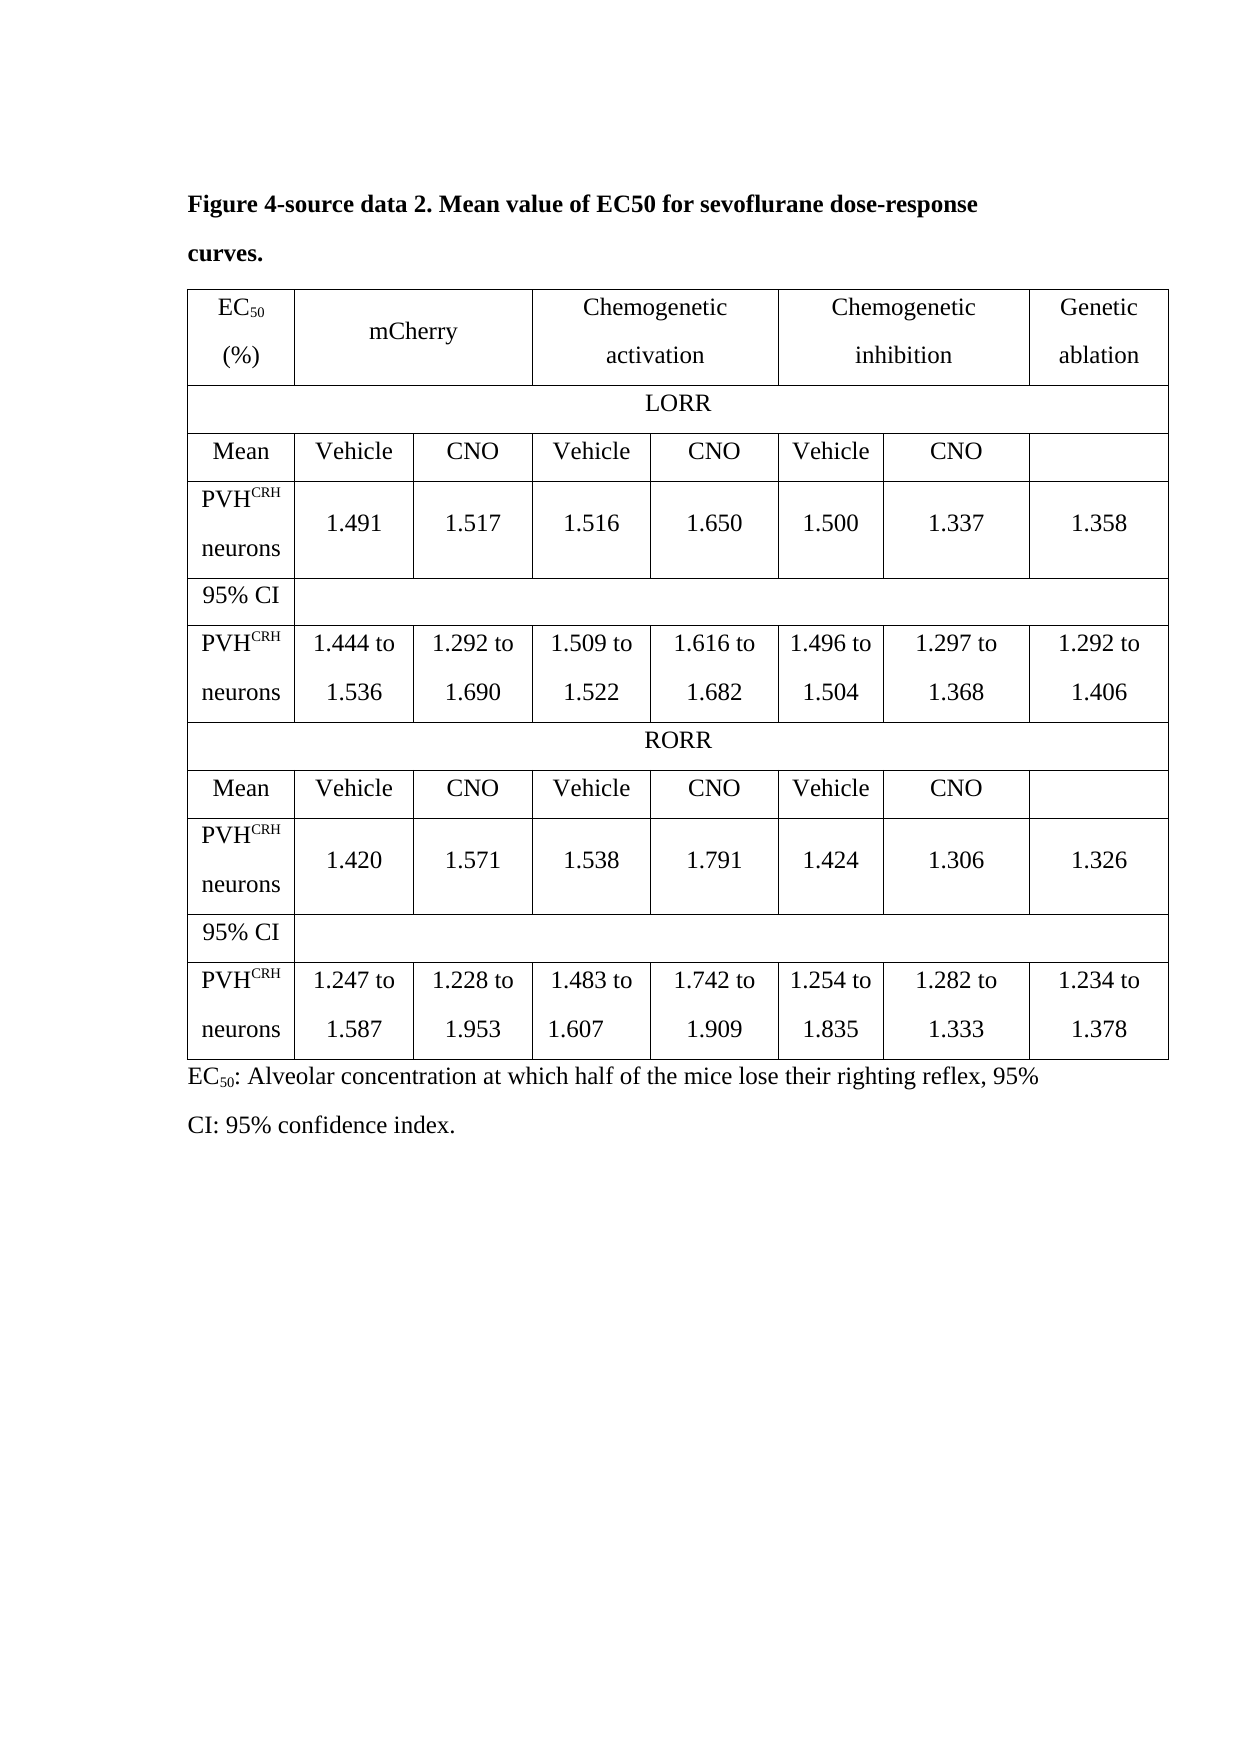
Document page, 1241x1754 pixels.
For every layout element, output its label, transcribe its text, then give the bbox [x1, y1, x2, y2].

table_cell Vehicle [533, 771, 650, 818]
table_cell Mean [188, 771, 294, 818]
table_cell 1.326 [1030, 819, 1168, 914]
table_cell 95% CI [188, 915, 294, 962]
table_cell 1.297 to 1.368 [884, 626, 1029, 722]
table_cell 1.444 to 1.536 [295, 626, 413, 722]
table_cell 95% CI [188, 579, 294, 625]
table_cell 1.616 to 1.682 [651, 626, 778, 722]
table_cell Vehicle [533, 434, 650, 481]
table_cell 1.247 to 1.587 [295, 963, 413, 1058]
table_cell CNO [884, 434, 1029, 481]
table_cell [295, 579, 1168, 625]
table_cell 1.234 to 1.378 [1030, 963, 1168, 1058]
table_cell LORR [188, 386, 1168, 433]
table_cell PVHCRH neurons [188, 626, 294, 722]
table_header EC50 (%) [188, 290, 294, 385]
table_cell [1030, 771, 1168, 818]
table_cell PVHCRH neurons [188, 482, 294, 578]
table_header Genetic ablation [1030, 290, 1168, 385]
table_cell 1.424 [779, 819, 883, 914]
table_cell 1.358 [1030, 482, 1168, 578]
subtitle Figure 4-source data 2. Mean value of EC50 for sevoflurane dose-response curves. [187, 187, 1053, 268]
table_cell PVHCRH neurons [188, 963, 294, 1058]
table_cell 1.517 [414, 482, 532, 578]
table_cell 1.791 [651, 819, 778, 914]
table_cell 1.254 to 1.835 [779, 963, 883, 1058]
table_cell Vehicle [779, 771, 883, 818]
table_cell [1030, 434, 1168, 481]
table_cell CNO [651, 771, 778, 818]
table_cell 1.420 [295, 819, 413, 914]
table_cell 1.500 [779, 482, 883, 578]
table_cell 1.496 to 1.504 [779, 626, 883, 722]
table_cell 1.306 [884, 819, 1029, 914]
text EC50: Alveolar concentration at which half of the mice lose their righting reflex, 95% CI: 95% confidence index. [187, 1060, 1053, 1141]
table_cell [295, 915, 1168, 962]
table_cell CNO [884, 771, 1029, 818]
table_cell 1.292 to 1.690 [414, 626, 532, 722]
table_cell CNO [651, 434, 778, 481]
table_cell 1.571 [414, 819, 532, 914]
table_header Chemogenetic activation [533, 290, 778, 385]
table_cell RORR [188, 723, 1168, 770]
table_cell 1.509 to 1.522 [533, 626, 650, 722]
table_cell 1.538 [533, 819, 650, 914]
table_cell CNO [414, 434, 532, 481]
table_cell 1.742 to 1.909 [651, 963, 778, 1058]
table_cell CNO [414, 771, 532, 818]
table_header mCherry [295, 290, 532, 385]
table_cell Vehicle [295, 434, 413, 481]
table_cell Mean [188, 434, 294, 481]
table_cell PVHCRH neurons [188, 819, 294, 914]
table_cell 1.228 to 1.953 [414, 963, 532, 1058]
table_cell 1.491 [295, 482, 413, 578]
table_cell 1.292 to 1.406 [1030, 626, 1168, 722]
table_cell 1.483 to 1.607 [533, 963, 650, 1058]
table_cell Vehicle [295, 771, 413, 818]
table_cell 1.516 [533, 482, 650, 578]
table_header Chemogenetic inhibition [779, 290, 1029, 385]
table_cell 1.337 [884, 482, 1029, 578]
table_cell 1.282 to 1.333 [884, 963, 1029, 1058]
table_cell 1.650 [651, 482, 778, 578]
table_cell Vehicle [779, 434, 883, 481]
